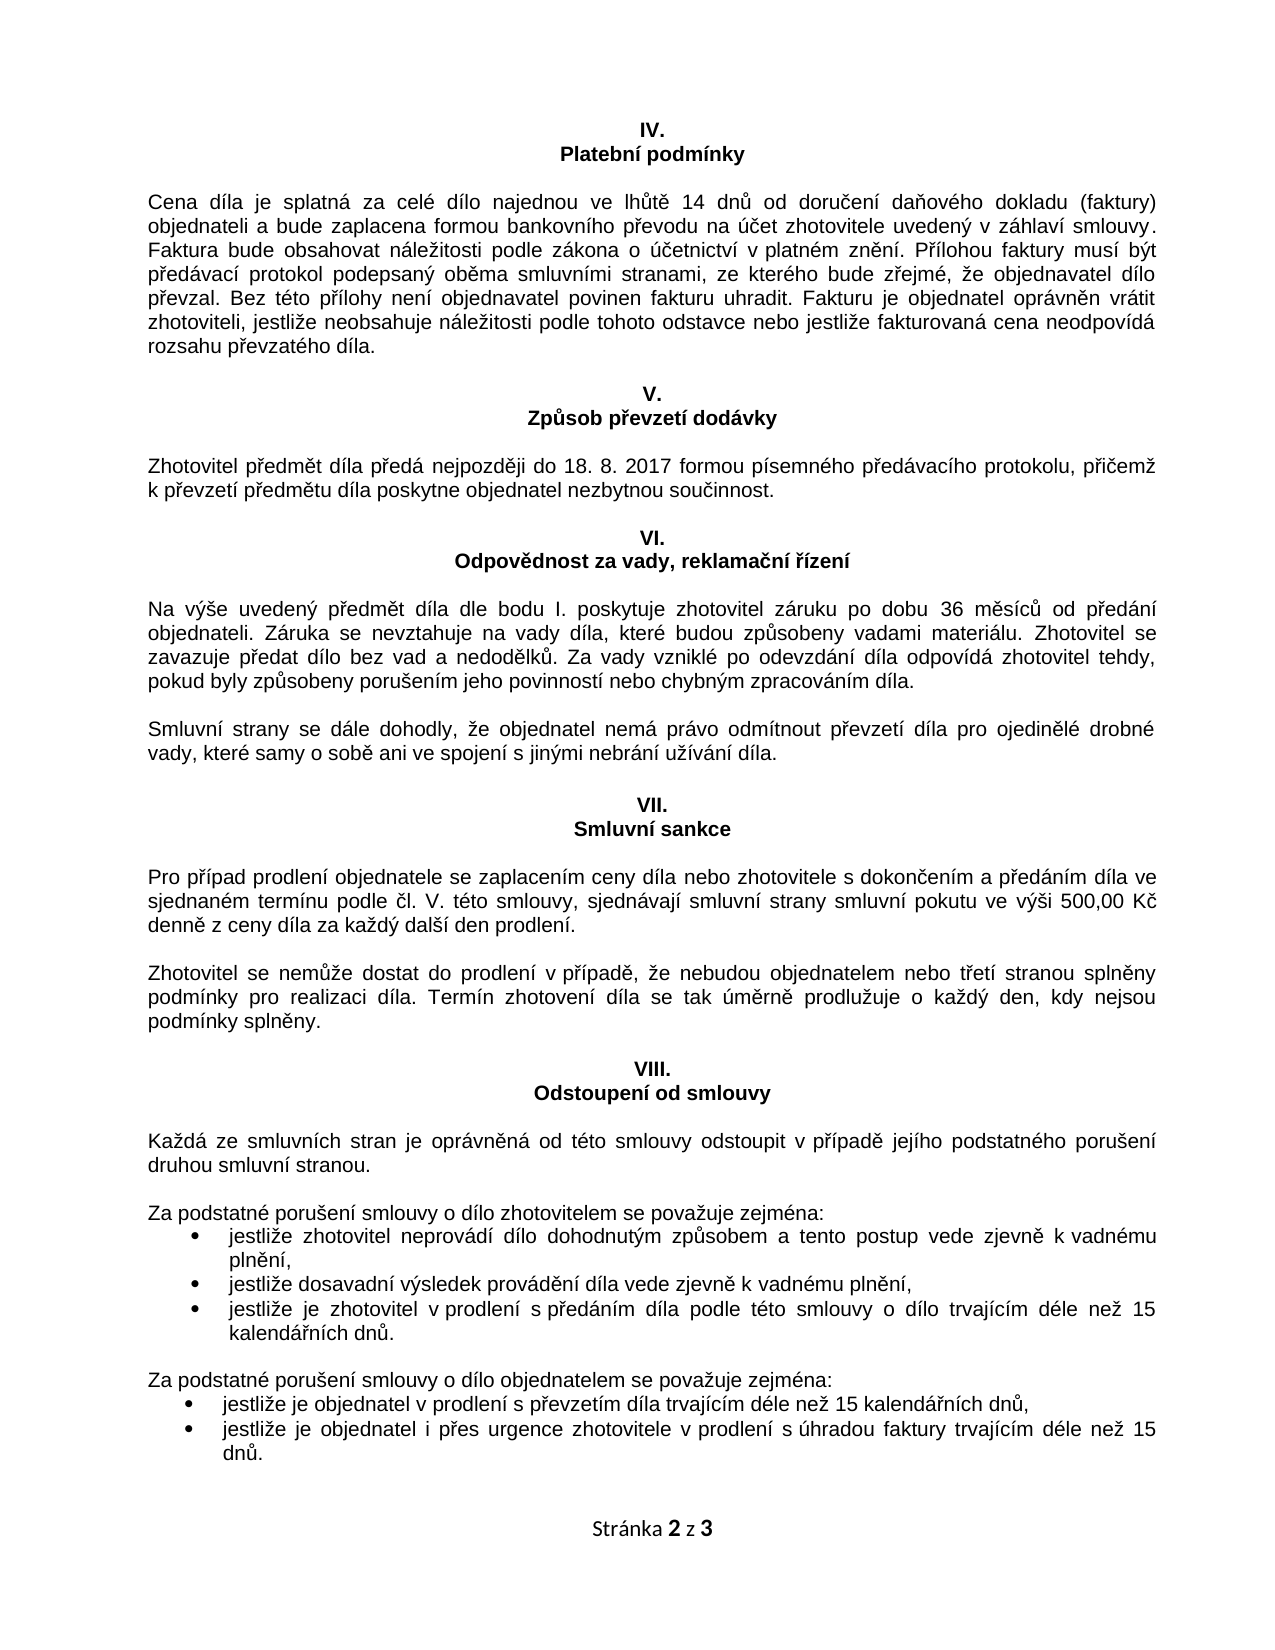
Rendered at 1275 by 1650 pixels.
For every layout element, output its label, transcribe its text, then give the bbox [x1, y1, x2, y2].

text VIII. [148, 1057, 1157, 1081]
text Za podstatné porušení smlouvy o dílo zhotovitelem se považuje zejména: [148, 1200, 1157, 1224]
text Odpovědnost za vady, reklamační řízení [148, 549, 1157, 573]
text Za podstatné porušení smlouvy o dílo objednatelem se považuje zejména: [148, 1368, 1157, 1392]
text Odstoupení od smlouvy [148, 1081, 1157, 1104]
text Smluvní sankce [148, 817, 1157, 841]
text Zhotovitel se nemůže dostat do prodlení v případě, že nebudou objednatelem nebo třetí stranou splněny podmínky pro realizaci díla. Termín zhotovení díla se tak úměrně prodlužuje o každý den, kdy nejsou podmínky splněny. [148, 961, 1157, 1033]
text VI. [148, 525, 1157, 549]
text Zhotovitel předmět díla předá nejpozději do 18. 8. 2017 formou písemného předávacího protokolu, přičemž k převzetí předmětu díla poskytne objednatel nezbytnou součinnost. [148, 453, 1157, 501]
list jestliže dosavadní výsledek provádění díla vede zjevně k vadnému plnění, [191, 1272, 1157, 1296]
text IV. [148, 118, 1157, 142]
text Smluvní strany se dále dohodly, že objednatel nemá právo odmítnout převzetí díla pro ojedinělé drobné vady, které samy o sobě ani ve spojení s jinými nebrání užívání díla. [148, 717, 1157, 793]
text Cena díla je splatná za celé dílo najednou ve lhůtě 14 dnů od doručení daňového dokladu (faktury) objednateli a bude zaplacena formou bankovního převodu na účet zhotovitele uvedený v záhlaví smlouvy. Faktura bude obsahovat náležitosti podle zákona o účetnictví v platném znění. Přílohou faktury musí být předávací protokol podepsaný oběma smluvními stranami, ze kterého bude zřejmé, že objednavatel dílo převzal. Bez této přílohy není objednavatel povinen fakturu uhradit. Fakturu je objednatel oprávněn vrátit zhotoviteli, jestliže neobsahuje náležitosti podle tohoto odstavce nebo jestliže fakturovaná cena neodpovídá rozsahu převzatého díla. [148, 190, 1157, 358]
text V. [148, 382, 1157, 406]
text Každá ze smluvních stran je oprávněná od této smlouvy odstoupit v případě jejího podstatného porušení druhou smluvní stranou. [148, 1128, 1157, 1176]
text Pro případ prodlení objednatele se zaplacením ceny díla nebo zhotovitele s dokončením a předáním díla ve sjednaném termínu podle čl. V. této smlouvy, sjednávají smluvní strany smluvní pokutu ve výši 500,00 Kč denně z ceny díla za každý další den prodlení. [148, 865, 1157, 937]
text Způsob převzetí dodávky [148, 406, 1157, 429]
list jestliže zhotovitel neprovádí dílo dohodnutým způsobem a tento postup vede zjevně k vadnému plnění, [191, 1224, 1157, 1272]
list jestliže je objednatel i přes urgence zhotovitele v prodlení s úhradou faktury trvajícím déle než 15 dnů. [185, 1416, 1157, 1464]
text Platební podmínky [148, 142, 1157, 166]
list jestliže je objednatel v prodlení s převzetím díla trvajícím déle než 15 kalendářních dnů, [185, 1392, 1157, 1416]
text Na výše uvedený předmět díla dle bodu I. poskytuje zhotovitel záruku po dobu 36 měsíců od předání objednateli. Záruka se nevztahuje na vady díla, které budou způsobeny vadami materiálu. Zhotovitel se zavazuje předat dílo bez vad a nedodělků. Za vady vzniklé po odevzdání díla odpovídá zhotovitel tehdy, pokud byly způsobeny porušením jeho povinností nebo chybným zpracováním díla. [148, 597, 1157, 693]
text VII. [148, 793, 1157, 817]
list jestliže je zhotovitel v prodlení s předáním díla podle této smlouvy o dílo trvajícím déle než 15 kalendářních dnů. [191, 1296, 1157, 1344]
